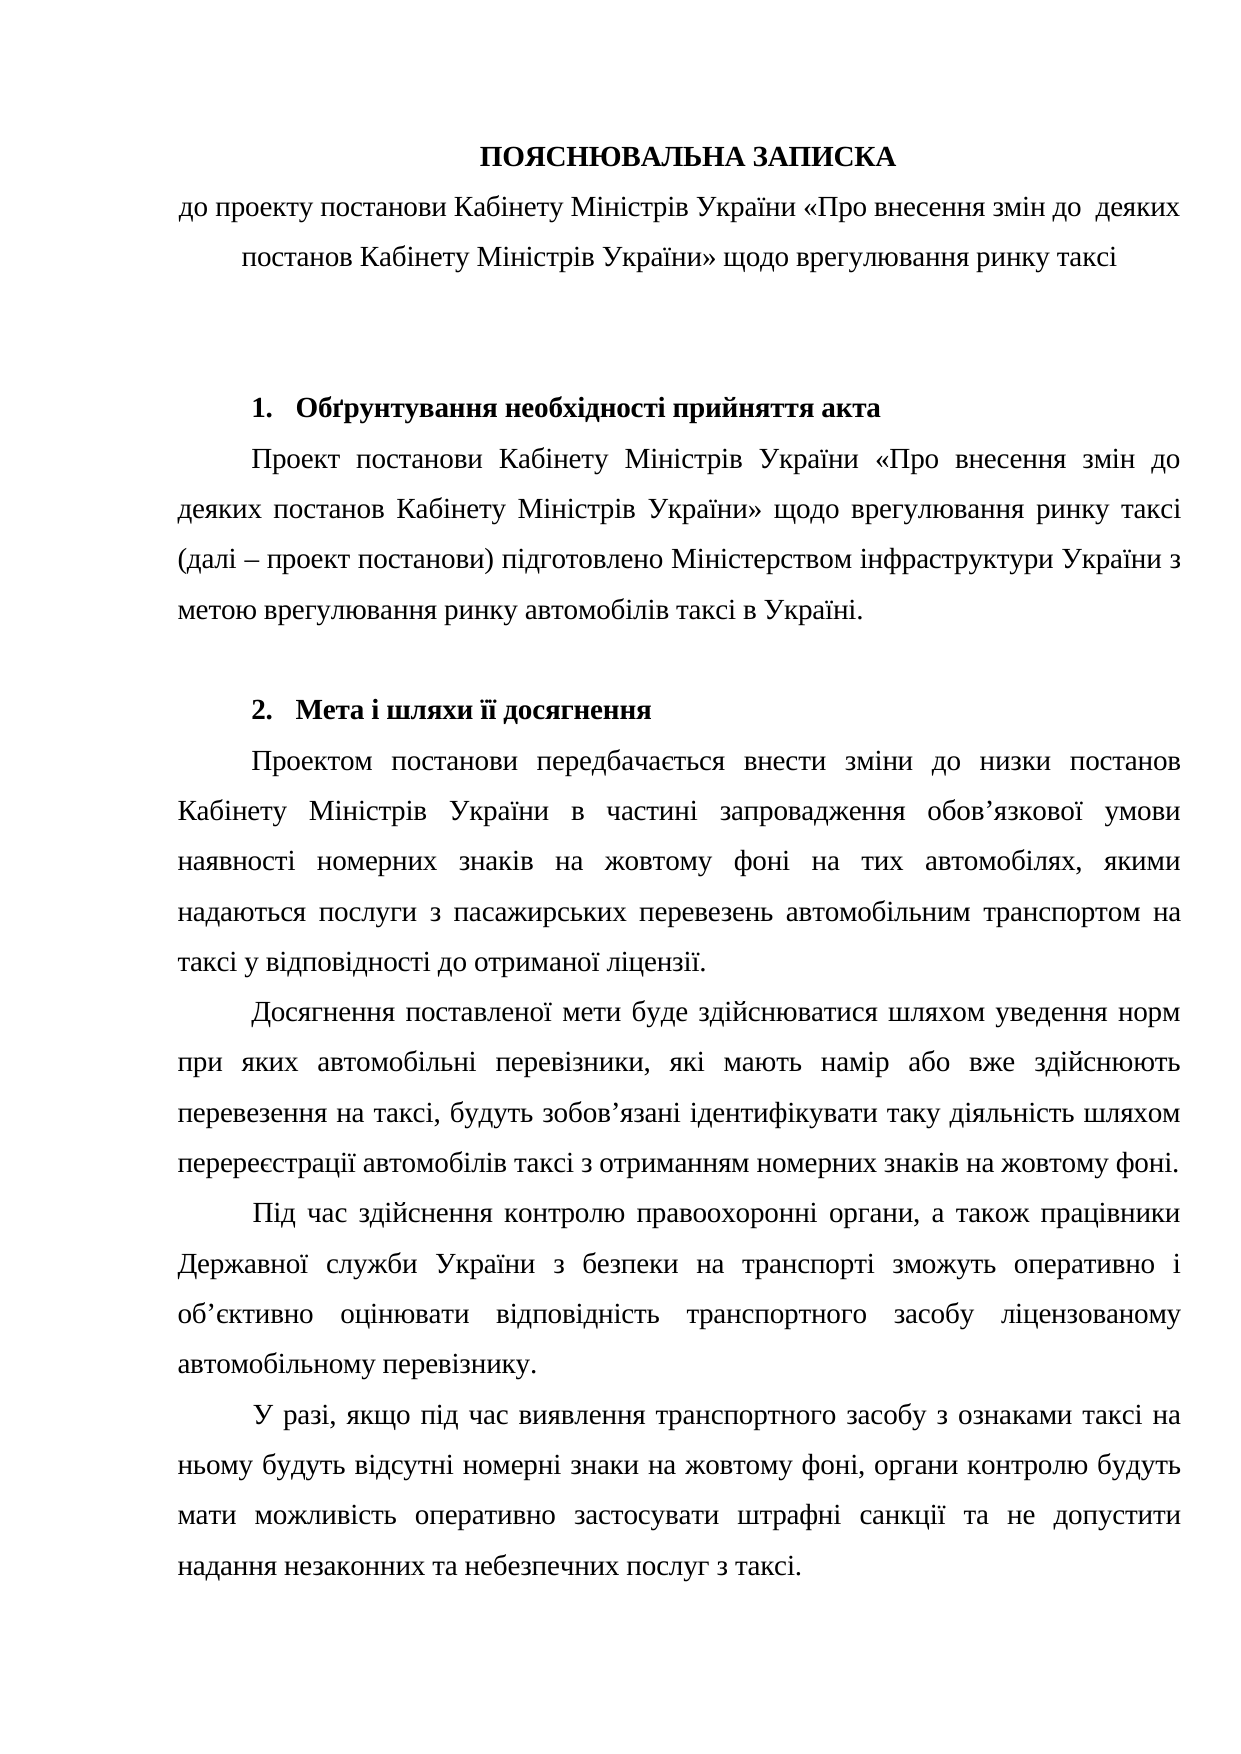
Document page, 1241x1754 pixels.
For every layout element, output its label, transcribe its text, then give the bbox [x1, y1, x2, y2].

text Проектом постанови передбачається внести зміни до низки постанов Кабінету Міністрів України в частині запровадження обов’язкової умови наявності номерних знаків на жовтому фоні на тих автомобілях, якими надаються послуги з пасажирських перевезень автомобільним транспортом на таксі у відповідності до отриманої ліцензії. [177, 743, 1181, 977]
text до проекту постанови Кабінету Міністрів України «Про внесення змін до деяких постанов Кабінету Міністрів України» щодо врегулювання ринку таксі [177, 189, 1181, 273]
text Проект постанови Кабінету Міністрів України «Про внесення змін до деяких постанов Кабінету Міністрів України» щодо врегулювання ринку таксі (далі – проект постанови) підготовлено Міністерством інфраструктури України з метою врегулювання ринку автомобілів таксі в Україні. [177, 441, 1181, 625]
text Під час здійснення контролю правоохоронні органи, а також працівники Державної служби України з безпеки на транспорті зможуть оперативно і об’єктивно оцінювати відповідність транспортного засобу ліцензованому автомобільному перевізнику. [177, 1196, 1181, 1380]
text ПОЯСНЮВАЛЬНА ЗАПИСКА [398, 139, 1181, 172]
list Обґрунтування необхідності прийняття акта [251, 391, 1181, 424]
text Досягнення поставленої мети буде здійснюватися шляхом уведення норм при яких автомобільні перевізники, які мають намір або вже здійснюють перевезення на таксі, будуть зобов’язані ідентифікувати таку діяльність шляхом перереєстрації автомобілів таксі з отриманням номерних знаків на жовтому фоні. [177, 994, 1181, 1179]
list Мета і шляхи її досягнення [251, 692, 1181, 726]
text У разі, якщо під час виявлення транспортного засобу з ознаками таксі на ньому будуть відсутні номерні знаки на жовтому фоні, органи контролю будуть мати можливість оперативно застосувати штрафні санкції та не допустити надання незаконних та небезпечних послуг з таксі. [177, 1397, 1181, 1581]
